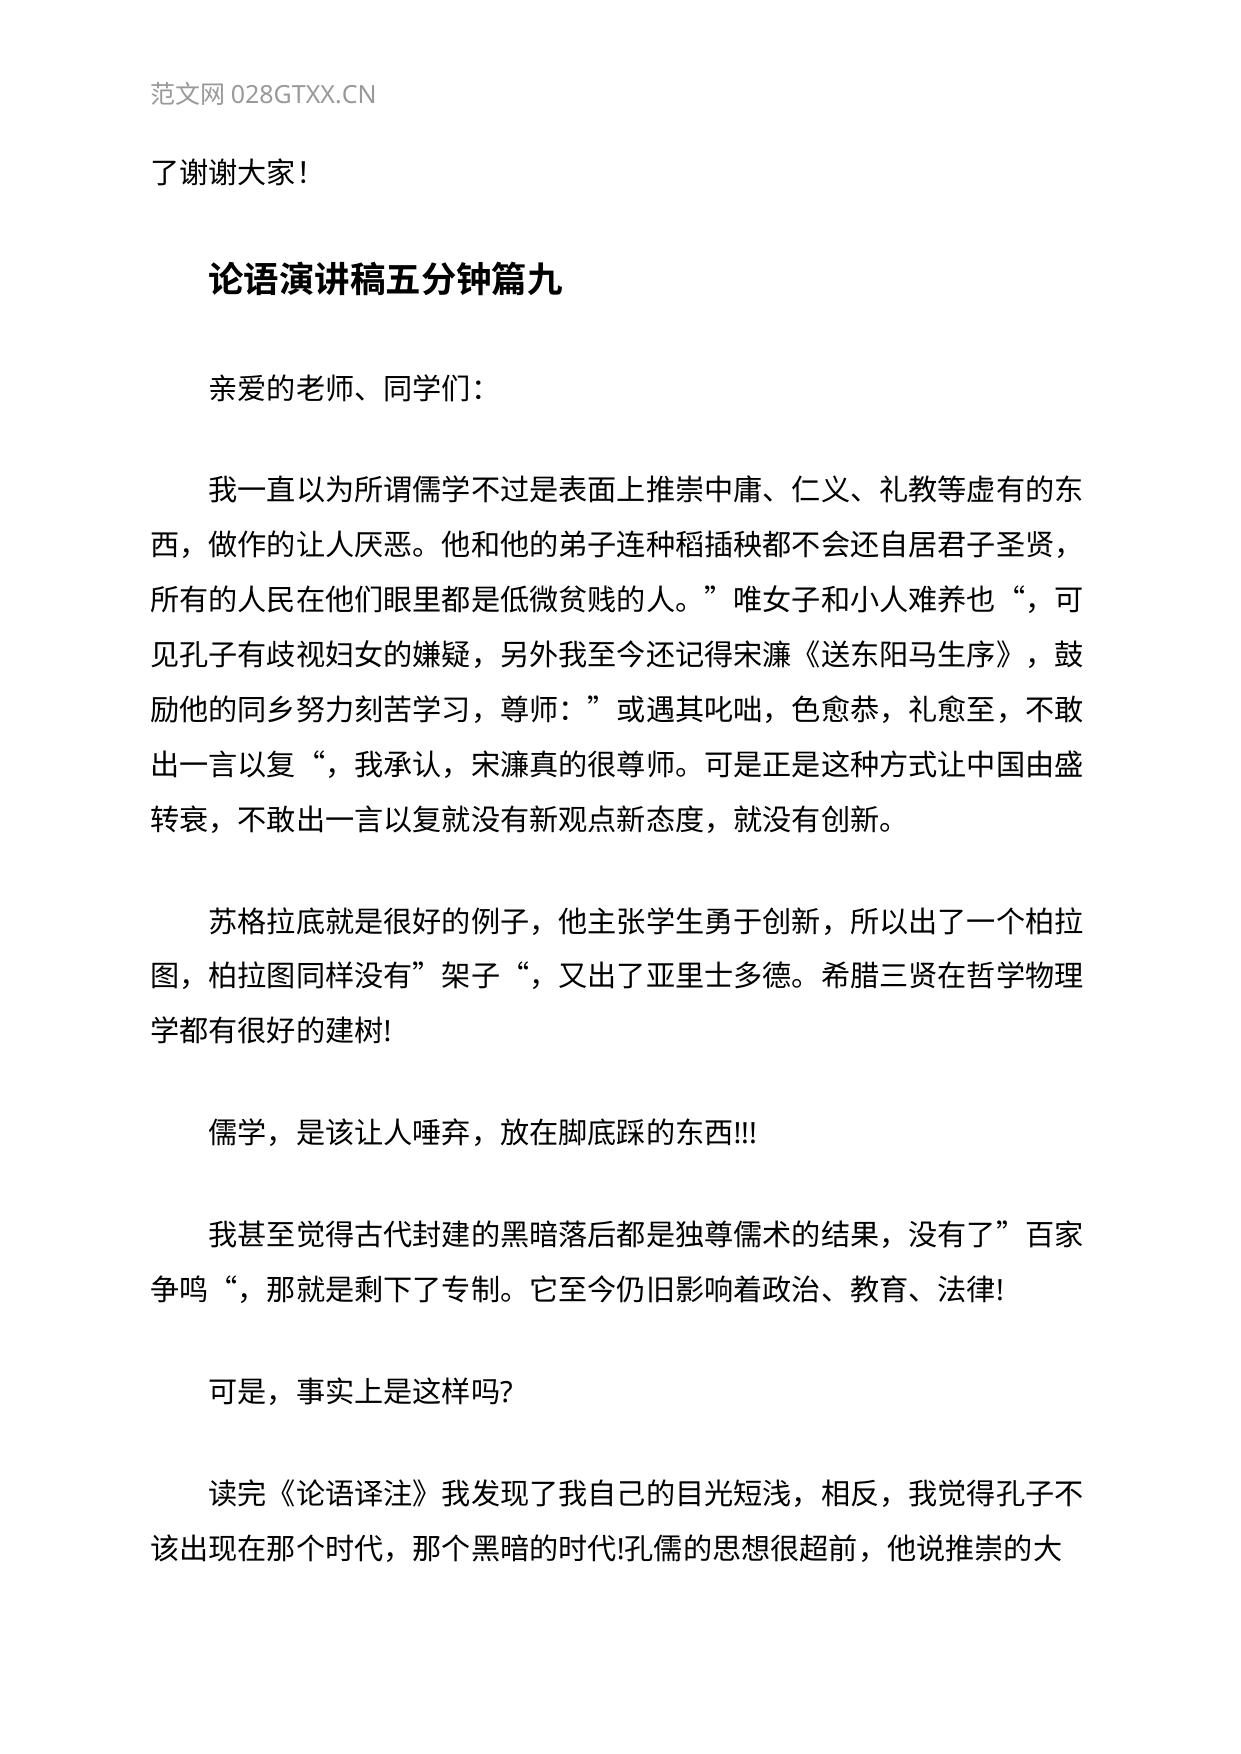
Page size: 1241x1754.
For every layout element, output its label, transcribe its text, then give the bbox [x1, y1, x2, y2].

text 可是，事实上是这样吗? [150, 1369, 1090, 1411]
text 亲爱的老师、同学们： [150, 365, 1090, 407]
text 论语演讲稿五分钟篇九 [150, 252, 1090, 303]
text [150, 1471, 1090, 1568]
text 儒学，是该让人唾弃，放在脚底踩的东西!!! [150, 1110, 1090, 1152]
text 我一直以为所谓儒学不过是表面上推崇中庸、仁义、礼教等虚有的东西，做作的让人厌恶。他和他的弟子连种稻插秧都不会还自居君子圣贤，所有的人民在他们眼里都是低微贫贱的人。”唯女子和小人难养也“，可见孔子有歧视妇女的嫌疑，另外我至今还记得宋濂《送东阳马生序》，鼓励他的同乡努力刻苦学习，尊师：”或遇其叱咄，色愈恭，礼愈至，不敢出一言以复“，我承认，宋濂真的很尊师。可是正是这种方式让中国由盛转衰，不敢出一言以复就没有新观点新态度，就没有创新。 [150, 467, 1090, 839]
text 我甚至觉得古代封建的黑暗落后都是独尊儒术的结果，没有了”百家争鸣“，那就是剩下了专制。它至今仍旧影响着政治、教育、法律! [150, 1212, 1090, 1309]
text 苏格拉底就是很好的例子，他主张学生勇于创新，所以出了一个柏拉图，柏拉图同样没有”架子“，又出了亚里士多德。希腊三贤在哲学物理学都有很好的建树! [150, 898, 1090, 1050]
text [150, 150, 1090, 192]
